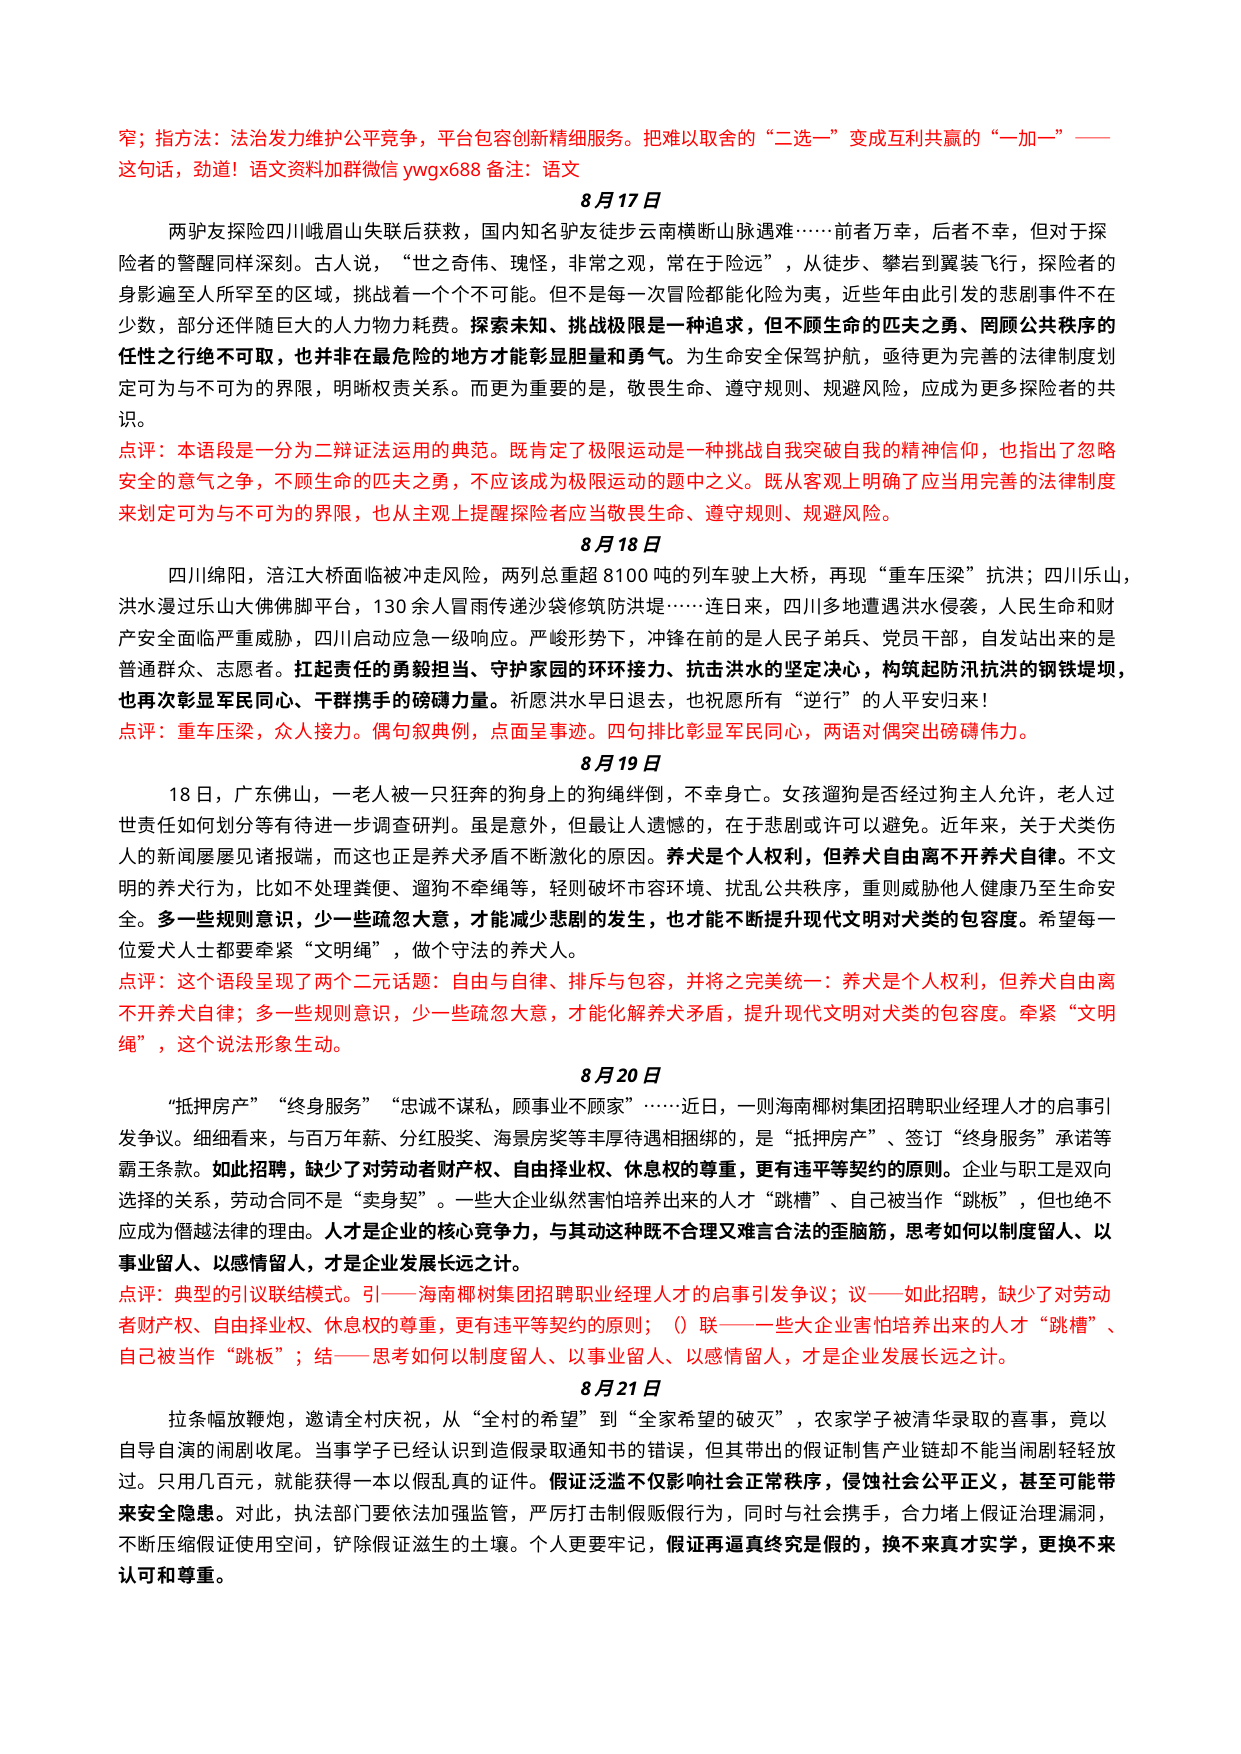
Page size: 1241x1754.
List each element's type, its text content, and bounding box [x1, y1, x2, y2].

text 8月18日 [118, 526, 1122, 557]
text 点评：重车压梁，众人接力。偶句叙典例，点面呈事迹。四句排比彰显军民同心，两语对偶突出磅礴伟力。 [118, 714, 1122, 745]
text 四川绵阳，涪江大桥面临被冲走风险，两列总重超8100吨的列车驶上大桥，再现“重车压梁”抗洪；四川乐山，洪水漫过乐山大佛佛脚平台，130余人冒雨传递沙袋修筑防洪堤……连日来，四川多地遭遇洪水侵袭，人民生命和财产安全面临严重威胁，四川启动应急一级响应。严峻形势下，冲锋在前的是人民子弟兵、党员干部，自发站出来的是普通群众、志愿者。扛起责任的勇毅担当、守护家园的环环接力、抗击洪水的坚定决心，构筑起防汛抗洪的钢铁堤坝，也再次彰显军民同心、干群携手的磅礴力量。祈愿洪水早日退去，也祝愿所有“逆行”的人平安归来！ [118, 557, 1122, 714]
text 拉条幅放鞭炮，邀请全村庆祝，从“全村的希望”到“全家希望的破灭”，农家学子被清华录取的喜事，竟以自导自演的闹剧收尾。当事学子已经认识到造假录取通知书的错误，但其带出的假证制售产业链却不能当闹剧轻轻放过。只用几百元，就能获得一本以假乱真的证件。假证泛滥不仅影响社会正常秩序，侵蚀社会公平正义，甚至可能带来安全隐患。对此，执法部门要依法加强监管，严厉打击制假贩假行为，同时与社会携手，合力堵上假证治理漏洞，不断压缩假证使用空间，铲除假证滋生的土壤。个人更要牢记，假证再逼真终究是假的，换不来真才实学，更换不来认可和尊重。 [118, 1401, 1122, 1589]
text 18日，广东佛山，一老人被一只狂奔的狗身上的狗绳绊倒，不幸身亡。女孩遛狗是否经过狗主人允许，老人过世责任如何划分等有待进一步调查研判。虽是意外，但最让人遗憾的，在于悲剧或许可以避免。近年来，关于犬类伤人的新闻屡屡见诸报端，而这也正是养犬矛盾不断激化的原因。养犬是个人权利，但养犬自由离不开养犬自律。不文明的养犬行为，比如不处理粪便、遛狗不牵绳等，轻则破坏市容环境、扰乱公共秩序，重则威胁他人健康乃至生命安全。多一些规则意识，少一些疏忽大意，才能减少悲剧的发生，也才能不断提升现代文明对犬类的包容度。希望每一位爱犬人士都要牵紧“文明绳”，做个守法的养犬人。 [118, 776, 1122, 964]
text 8月20日 [118, 1057, 1122, 1089]
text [118, 120, 1122, 182]
text 8月19日 [118, 745, 1122, 776]
text 点评：本语段是一分为二辩证法运用的典范。既肯定了极限运动是一种挑战自我突破自我的精神信仰，也指出了忽略安全的意气之争，不顾生命的匹夫之勇，不应该成为极限运动的题中之义。既从客观上明确了应当用完善的法律制度来划定可为与不可为的界限，也从主观上提醒探险者应当敬畏生命、遵守规则、规避风险。 [118, 432, 1122, 526]
text 点评：典型的引议联结模式。引——海南椰树集团招聘职业经理人才的启事引发争议；议——如此招聘，缺少了对劳动者财产权、自由择业权、休息权的尊重，更有违平等契约的原则；（）联——一些大企业害怕培养出来的人才“跳槽”、自己被当作“跳板”；结——思考如何以制度留人、以事业留人、以感情留人，才是企业发展长远之计。 [118, 1276, 1122, 1370]
text “抵押房产”“终身服务”“忠诚不谋私，顾事业不顾家”……近日，一则海南椰树集团招聘职业经理人才的启事引发争议。细细看来，与百万年薪、分红股奖、海景房奖等丰厚待遇相捆绑的，是“抵押房产”、签订“终身服务”承诺等霸王条款。如此招聘，缺少了对劳动者财产权、自由择业权、休息权的尊重，更有违平等契约的原则。企业与职工是双向选择的关系，劳动合同不是“卖身契”。一些大企业纵然害怕培养出来的人才“跳槽”、自己被当作“跳板”，但也绝不应成为僭越法律的理由。人才是企业的核心竞争力，与其动这种既不合理又难言合法的歪脑筋，思考如何以制度留人、以事业留人、以感情留人，才是企业发展长远之计。 [118, 1089, 1122, 1276]
text 8月17日 [118, 182, 1122, 214]
text 8月21日 [118, 1370, 1122, 1401]
text 点评：这个语段呈现了两个二元话题：自由与自律、排斥与包容，并将之完美统一：养犬是个人权利，但养犬自由离不开养犬自律；多一些规则意识，少一些疏忽大意，才能化解养犬矛盾，提升现代文明对犬类的包容度。牵紧“文明绳”，这个说法形象生动。 [118, 964, 1122, 1057]
text 两驴友探险四川峨眉山失联后获救，国内知名驴友徒步云南横断山脉遇难……前者万幸，后者不幸，但对于探险者的警醒同样深刻。古人说，“世之奇伟、瑰怪，非常之观，常在于险远”，从徒步、攀岩到翼装飞行，探险者的身影遍至人所罕至的区域，挑战着一个个不可能。但不是每一次冒险都能化险为夷，近些年由此引发的悲剧事件不在少数，部分还伴随巨大的人力物力耗费。探索未知、挑战极限是一种追求，但不顾生命的匹夫之勇、罔顾公共秩序的任性之行绝不可取，也并非在最危险的地方才能彰显胆量和勇气。为生命安全保驾护航，亟待更为完善的法律制度划定可为与不可为的界限，明晰权责关系。而更为重要的是，敬畏生命、遵守规则、规避风险，应成为更多探险者的共识。 [118, 214, 1122, 432]
